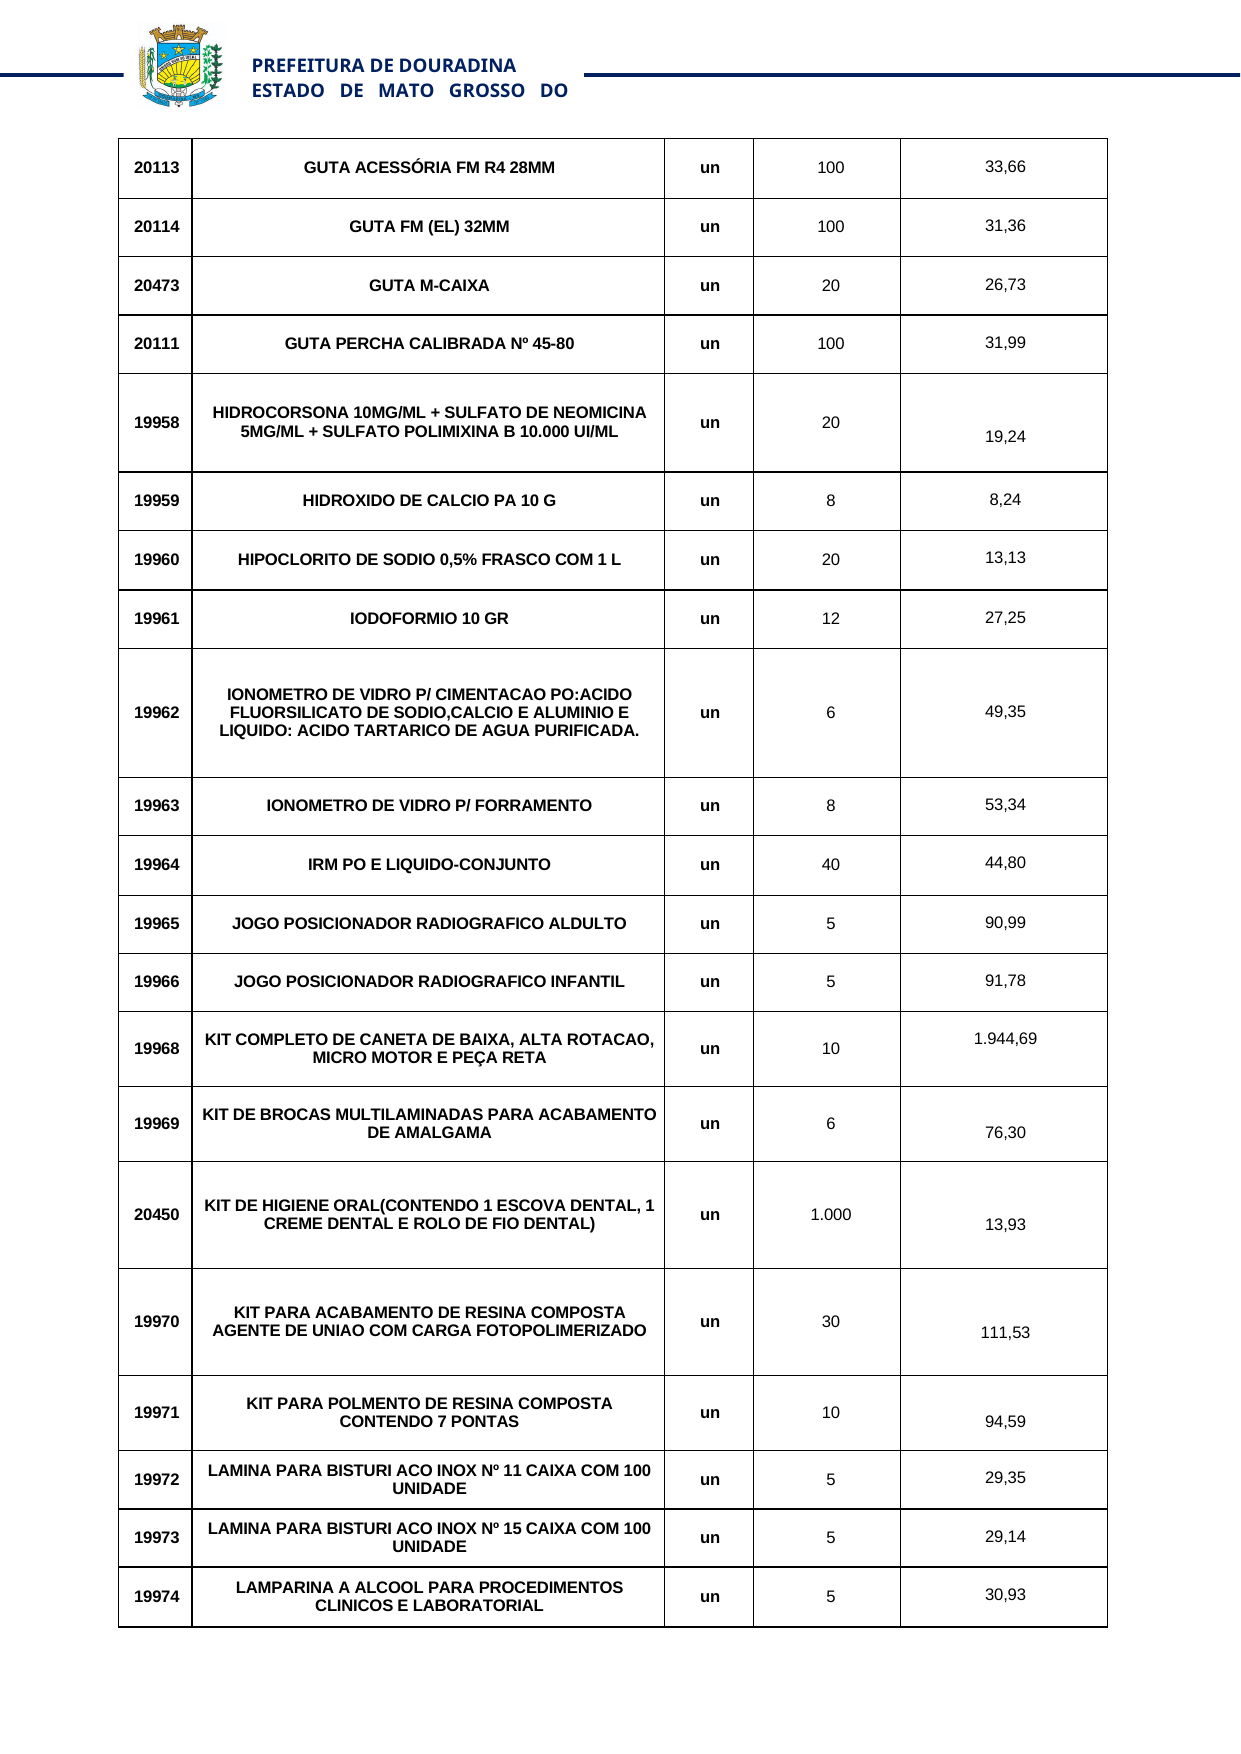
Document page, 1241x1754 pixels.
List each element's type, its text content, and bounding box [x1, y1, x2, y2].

table_cell 90,99 [901, 896, 1107, 953]
table_cell KIT DE HIGIENE ORAL(CONTENDO 1 ESCOVA DENTAL, 1 CREME DENTAL E ROLO DE FIO DENTAL) [193, 1162, 664, 1268]
table_cell 19970 [119, 1269, 191, 1375]
table_cell KIT PARA POLMENTO DE RESINA COMPOSTA CONTENDO 7 PONTAS [193, 1376, 664, 1450]
table_cell IODOFORMIO 10 GR [193, 591, 664, 648]
table_cell 13,93 [901, 1162, 1107, 1268]
table_cell 20473 [119, 257, 191, 314]
table_cell GUTA M-CAIXA [193, 257, 664, 314]
table_cell 20113 [119, 139, 191, 198]
table_cell GUTA ACESSÓRIA FM R4 28MM [193, 139, 664, 198]
table_cell 76,30 [901, 1087, 1107, 1161]
table_cell GUTA PERCHA CALIBRADA Nº 45-80 [193, 316, 664, 372]
table_cell un [665, 591, 753, 648]
table_cell un [665, 374, 753, 471]
table_cell un [665, 1568, 753, 1626]
table_cell un [665, 316, 753, 372]
table_cell JOGO POSICIONADOR RADIOGRAFICO ALDULTO [193, 896, 664, 953]
table_cell 19972 [119, 1451, 191, 1508]
table_cell un [665, 199, 753, 256]
table_cell 19968 [119, 1012, 191, 1086]
table_cell 94,59 [901, 1376, 1107, 1450]
table_cell un [665, 1376, 753, 1450]
table_cell 19963 [119, 778, 191, 835]
table_cell un [665, 1087, 753, 1161]
table_cell 19971 [119, 1376, 191, 1450]
table_cell 29,35 [901, 1451, 1107, 1508]
table_cell 27,25 [901, 591, 1107, 648]
table_cell 100 [754, 139, 900, 198]
table_cell 19960 [119, 531, 191, 589]
table_cell 19964 [119, 836, 191, 894]
table_cell 31,36 [901, 199, 1107, 256]
table_cell un [665, 1162, 753, 1268]
table_cell 100 [754, 199, 900, 256]
table_cell 19969 [119, 1087, 191, 1161]
table_cell KIT COMPLETO DE CANETA DE BAIXA, ALTA ROTACAO, MICRO MOTOR E PEÇA RETA [193, 1012, 664, 1086]
table_cell un [665, 1510, 753, 1566]
table_cell 19974 [119, 1568, 191, 1626]
table_cell 30 [754, 1269, 900, 1375]
table_cell 49,35 [901, 649, 1107, 777]
table_cell un [665, 257, 753, 314]
table_cell 20 [754, 257, 900, 314]
table_cell 20111 [119, 316, 191, 372]
table_cell 100 [754, 316, 900, 372]
table_cell un [665, 896, 753, 953]
table_cell 30,93 [901, 1568, 1107, 1626]
table_cell 111,53 [901, 1269, 1107, 1375]
table_cell KIT DE BROCAS MULTILAMINADAS PARA ACABAMENTO DE AMALGAMA [193, 1087, 664, 1161]
table_cell IONOMETRO DE VIDRO P/ CIMENTACAO PO:ACIDO FLUORSILICATO DE SODIO,CALCIO E ALUMINIO E LIQUIDO: ACIDO TARTARICO DE AGUA PURIFICADA. [193, 649, 664, 777]
table_cell 13,13 [901, 531, 1107, 589]
table_cell un [665, 836, 753, 894]
table_cell 5 [754, 1510, 900, 1566]
table_cell 19961 [119, 591, 191, 648]
table_cell 19965 [119, 896, 191, 953]
table_cell 5 [754, 954, 900, 1011]
table_cell un [665, 531, 753, 589]
table_cell un [665, 139, 753, 198]
table_cell 19959 [119, 473, 191, 530]
table_cell un [665, 649, 753, 777]
table_cell 10 [754, 1376, 900, 1450]
table_cell 19958 [119, 374, 191, 471]
table_cell 8,24 [901, 473, 1107, 530]
table_cell 20450 [119, 1162, 191, 1268]
table_cell 33,66 [901, 139, 1107, 198]
table_cell 40 [754, 836, 900, 894]
table_cell 1.000 [754, 1162, 900, 1268]
table_cell 12 [754, 591, 900, 648]
table_cell un [665, 1269, 753, 1375]
table_cell un [665, 1012, 753, 1086]
table_cell 19,24 [901, 374, 1107, 471]
table_cell 8 [754, 473, 900, 530]
table_cell 6 [754, 1087, 900, 1161]
table_cell IONOMETRO DE VIDRO P/ FORRAMENTO [193, 778, 664, 835]
table_cell 19966 [119, 954, 191, 1011]
table_cell 6 [754, 649, 900, 777]
table_cell 19973 [119, 1510, 191, 1566]
table_cell LAMINA PARA BISTURI ACO INOX Nº 11 CAIXA COM 100 UNIDADE [193, 1451, 664, 1508]
table_cell IRM PO E LIQUIDO-CONJUNTO [193, 836, 664, 894]
table_cell 20114 [119, 199, 191, 256]
table_cell 5 [754, 1451, 900, 1508]
table_cell HIDROXIDO DE CALCIO PA 10 G [193, 473, 664, 530]
table_cell 53,34 [901, 778, 1107, 835]
table_cell JOGO POSICIONADOR RADIOGRAFICO INFANTIL [193, 954, 664, 1011]
picture [123, 18, 238, 121]
table_cell un [665, 778, 753, 835]
table_cell 5 [754, 1568, 900, 1626]
table_cell 20 [754, 374, 900, 471]
table_cell 31,99 [901, 316, 1107, 372]
table_cell HIPOCLORITO DE SODIO 0,5% FRASCO COM 1 L [193, 531, 664, 589]
table_cell KIT PARA ACABAMENTO DE RESINA COMPOSTA AGENTE DE UNIAO COM CARGA FOTOPOLIMERIZADO [193, 1269, 664, 1375]
table_cell GUTA FM (EL) 32MM [193, 199, 664, 256]
table_cell 5 [754, 896, 900, 953]
table_cell 29,14 [901, 1510, 1107, 1566]
table_cell 1.944,69 [901, 1012, 1107, 1086]
table_cell 91,78 [901, 954, 1107, 1011]
table_cell 8 [754, 778, 900, 835]
table_cell un [665, 954, 753, 1011]
table_cell LAMINA PARA BISTURI ACO INOX Nº 15 CAIXA COM 100 UNIDADE [193, 1510, 664, 1566]
table_cell un [665, 473, 753, 530]
table_cell LAMPARINA A ALCOOL PARA PROCEDIMENTOS CLINICOS E LABORATORIAL [193, 1568, 664, 1626]
table_cell un [665, 1451, 753, 1508]
table_cell HIDROCORSONA 10MG/ML + SULFATO DE NEOMICINA 5MG/ML + SULFATO POLIMIXINA B 10.000 UI/ML [193, 374, 664, 471]
table_cell 26,73 [901, 257, 1107, 314]
table_cell 10 [754, 1012, 900, 1086]
table_cell 19962 [119, 649, 191, 777]
table_cell 20 [754, 531, 900, 589]
table_cell 44,80 [901, 836, 1107, 894]
